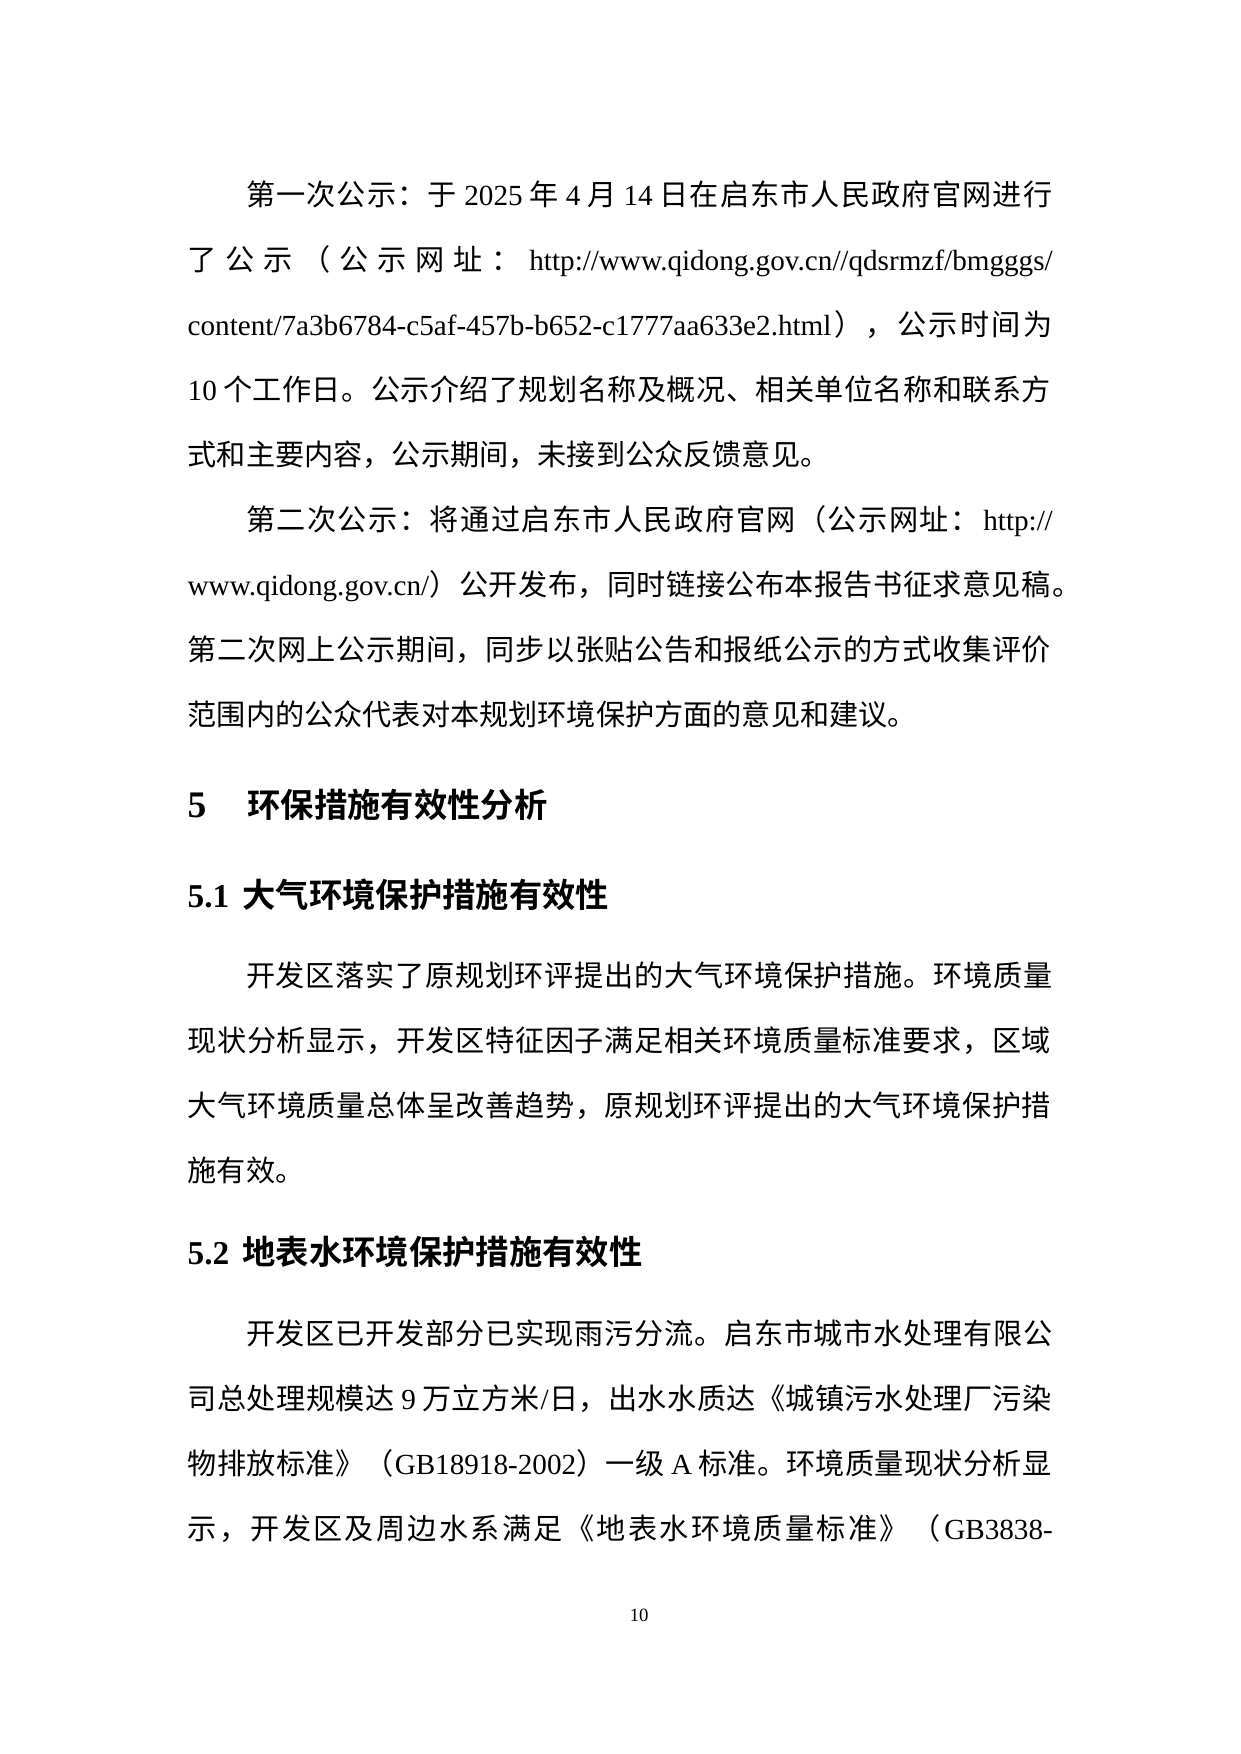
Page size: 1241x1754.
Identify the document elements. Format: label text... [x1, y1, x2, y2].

list 地表水环境保护措施有效性 [187, 1218, 1053, 1283]
text 开发区落实了原规划环评提出的大气环境保护措施。环境质量现状分析显示，开发区特征因子满足相关环境质量标准要求，区域大气环境质量总体呈改善趋势，原规划环评提出的大气环境保护措施有效。 [187, 942, 1053, 1202]
list 大气环境保护措施有效性 [187, 860, 1053, 925]
text 第一次公示：于2025年4月14日在启东市人民政府官网进行了公示（公示网址：http://www.qidong.gov.cn//qdsrmzf/bmgggs/content/7a3b6784-c5af-457b-b652-c1777aa633e2.html），公示时间为10个工作日。公示介绍了规划名称及概况、相关单位名称和联系方式和主要内容，公示期间，未接到公众反馈意见。 [187, 160, 1053, 485]
subtitle 环保措施有效性分析 [187, 770, 1053, 835]
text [187, 1299, 1053, 1559]
text 第二次公示：将通过启东市人民政府官网（公示网址：http://www.qidong.gov.cn/）公开发布，同时链接公布本报告书征求意见稿。第二次网上公示期间，同步以张贴公告和报纸公示的方式收集评价范围内的公众代表对本规划环境保护方面的意见和建议。 [187, 485, 1053, 745]
